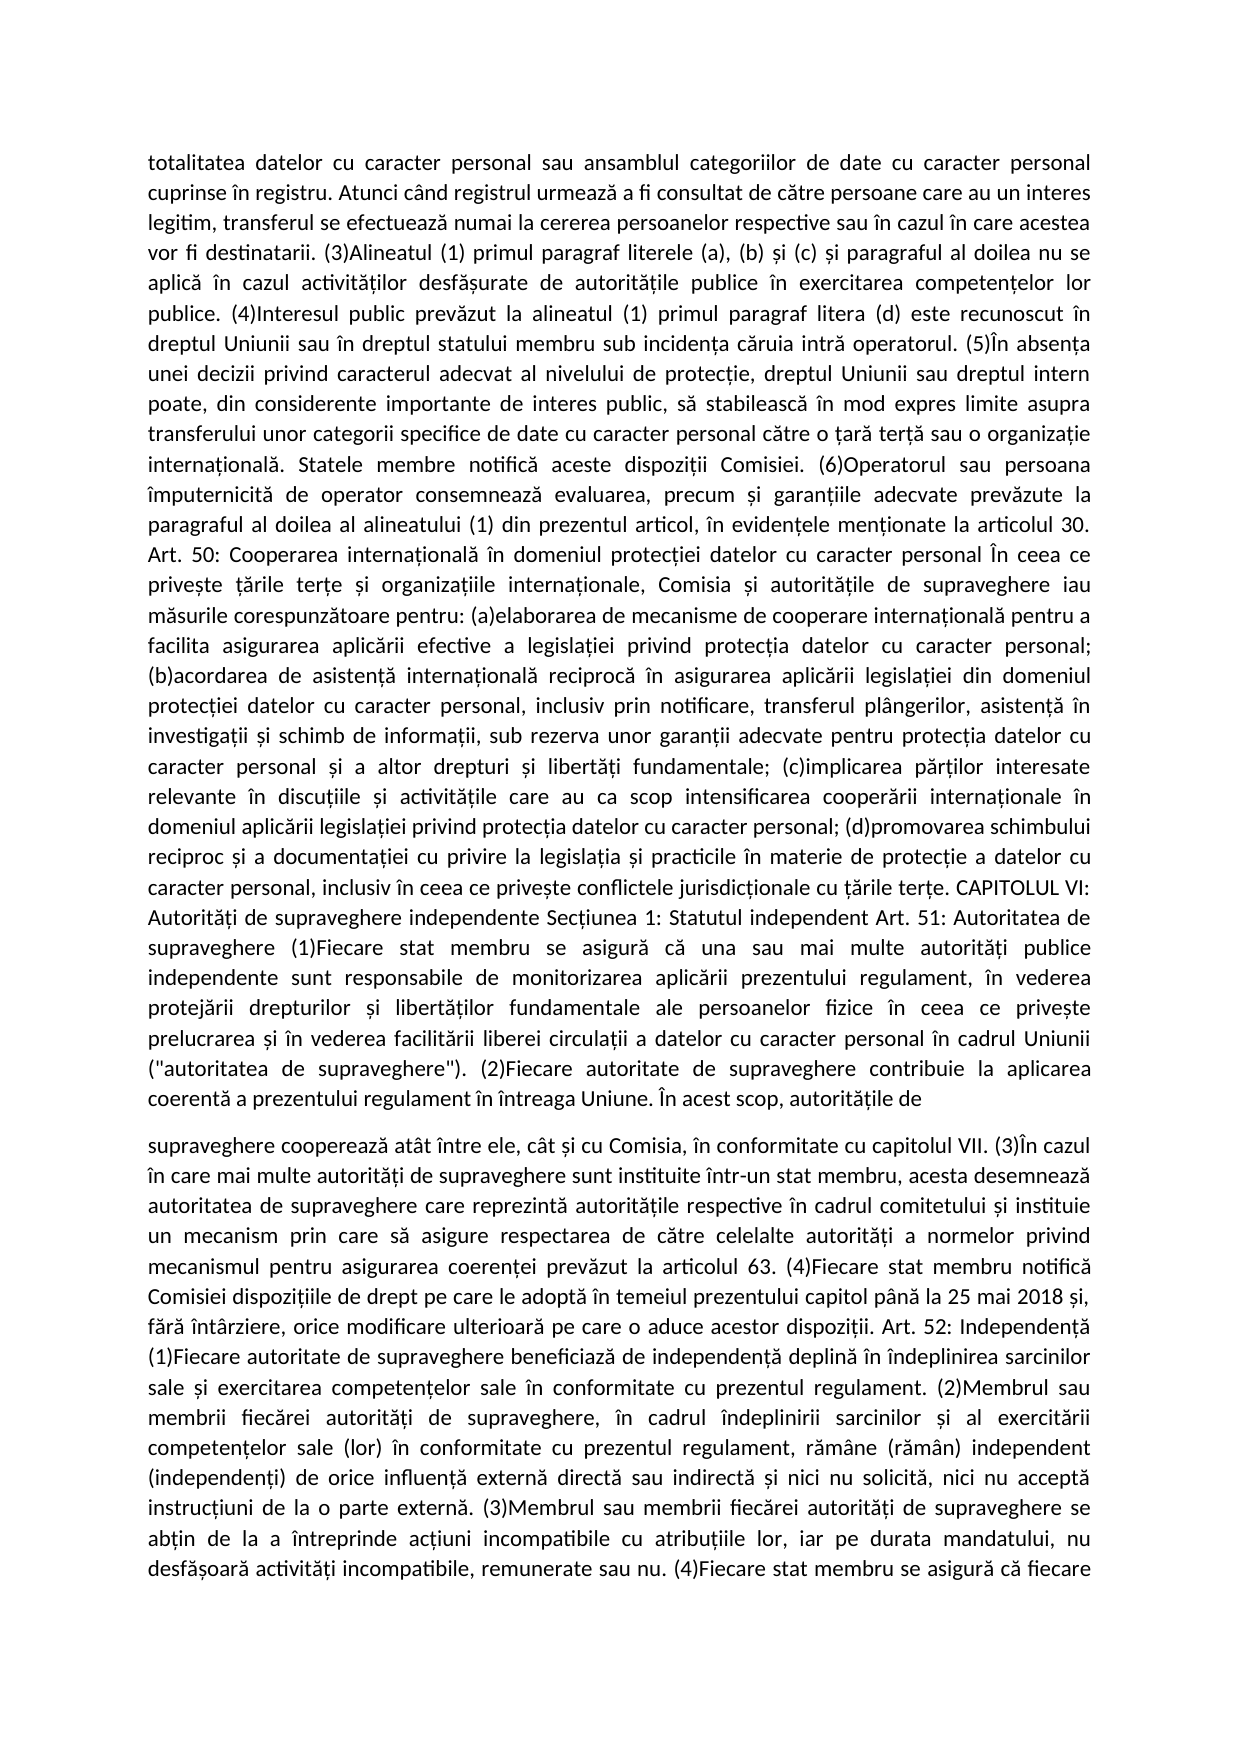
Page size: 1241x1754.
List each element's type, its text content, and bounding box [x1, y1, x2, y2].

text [148, 1131, 1093, 1582]
